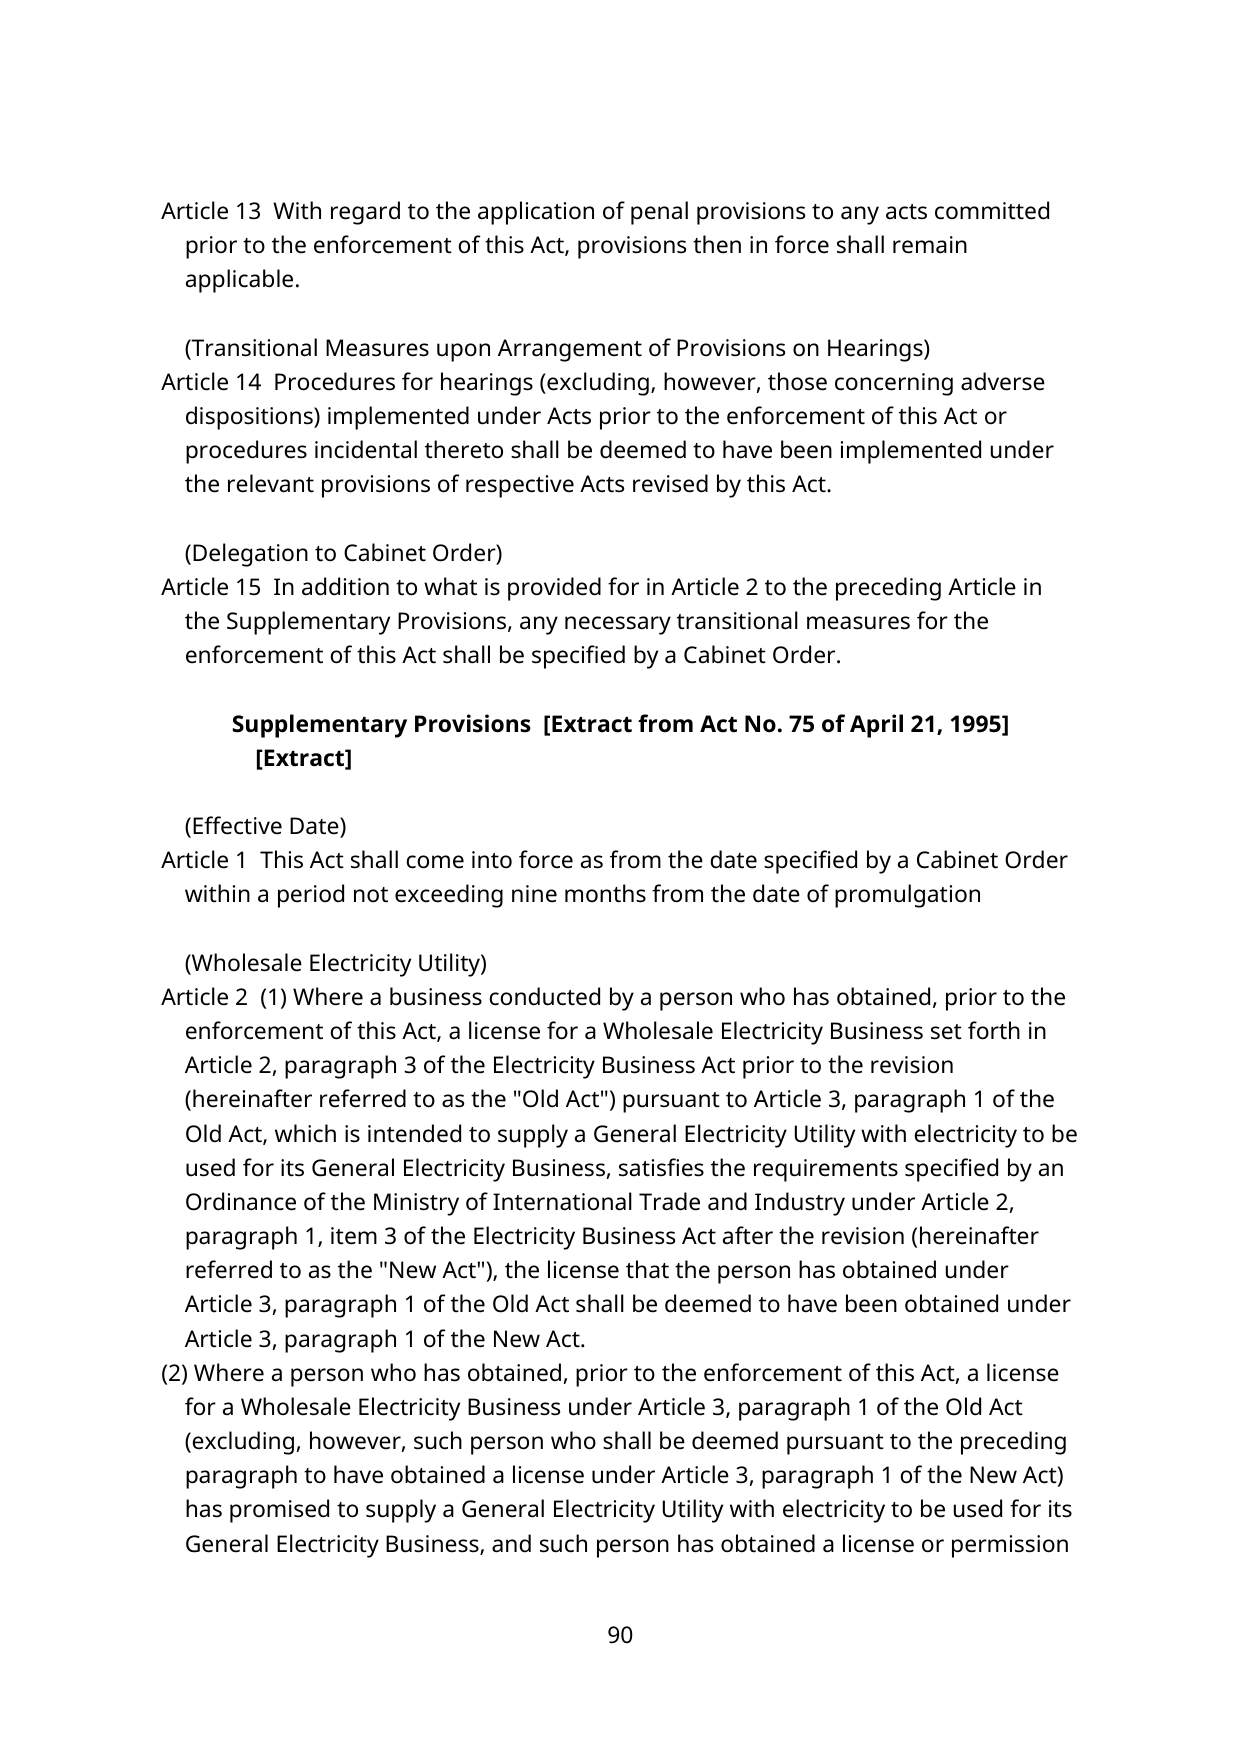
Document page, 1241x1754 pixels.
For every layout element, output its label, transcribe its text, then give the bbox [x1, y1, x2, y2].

text Article 1 This Act shall come into force as from the date specified by a Cabinet Order within a period not exceeding nine months from the date of promulgation [161, 843, 1079, 911]
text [161, 1355, 1079, 1560]
text Supplementary Provisions [Extract from Act No. 75 of April 21, 1995] [Extract] [230, 706, 1079, 774]
text (Wholesale Electricity Utility) [184, 945, 1079, 979]
text Article 13 With regard to the application of penal provisions to any acts committed prior to the enforcement of this Act, provisions then in force shall remain applicable. [161, 194, 1079, 296]
text Article 2 (1) Where a business conducted by a person who has obtained, prior to the enforcement of this Act, a license for a Wholesale Electricity Business set forth in Article 2, paragraph 3 of the Electricity Business Act prior to the revision (hereinafter referred to as the "Old Act") pursuant to Article 3, paragraph 1 of the Old Act, which is intended to supply a General Electricity Utility with electricity to be used for its General Electricity Business, satisfies the requirements specified by an Ordinance of the Ministry of International Trade and Industry under Article 2, paragraph 1, item 3 of the Electricity Business Act after the revision (hereinafter referred to as the "New Act"), the license that the person has obtained under Article 3, paragraph 1 of the Old Act shall be deemed to have been obtained under Article 3, paragraph 1 of the New Act. [161, 979, 1079, 1355]
text Article 15 In addition to what is provided for in Article 2 to the preceding Article in the Supplementary Provisions, any necessary transitional measures for the enforcement of this Act shall be specified by a Cabinet Order. [161, 569, 1079, 672]
text (Transitional Measures upon Arrangement of Provisions on Hearings) [184, 330, 1079, 364]
text (Delegation to Cabinet Order) [184, 535, 1079, 569]
text Article 14 Procedures for hearings (excluding, however, those concerning adverse dispositions) implemented under Acts prior to the enforcement of this Act or procedures incidental thereto shall be deemed to have been implemented under the relevant provisions of respective Acts revised by this Act. [161, 364, 1079, 501]
text (Effective Date) [184, 809, 1079, 843]
